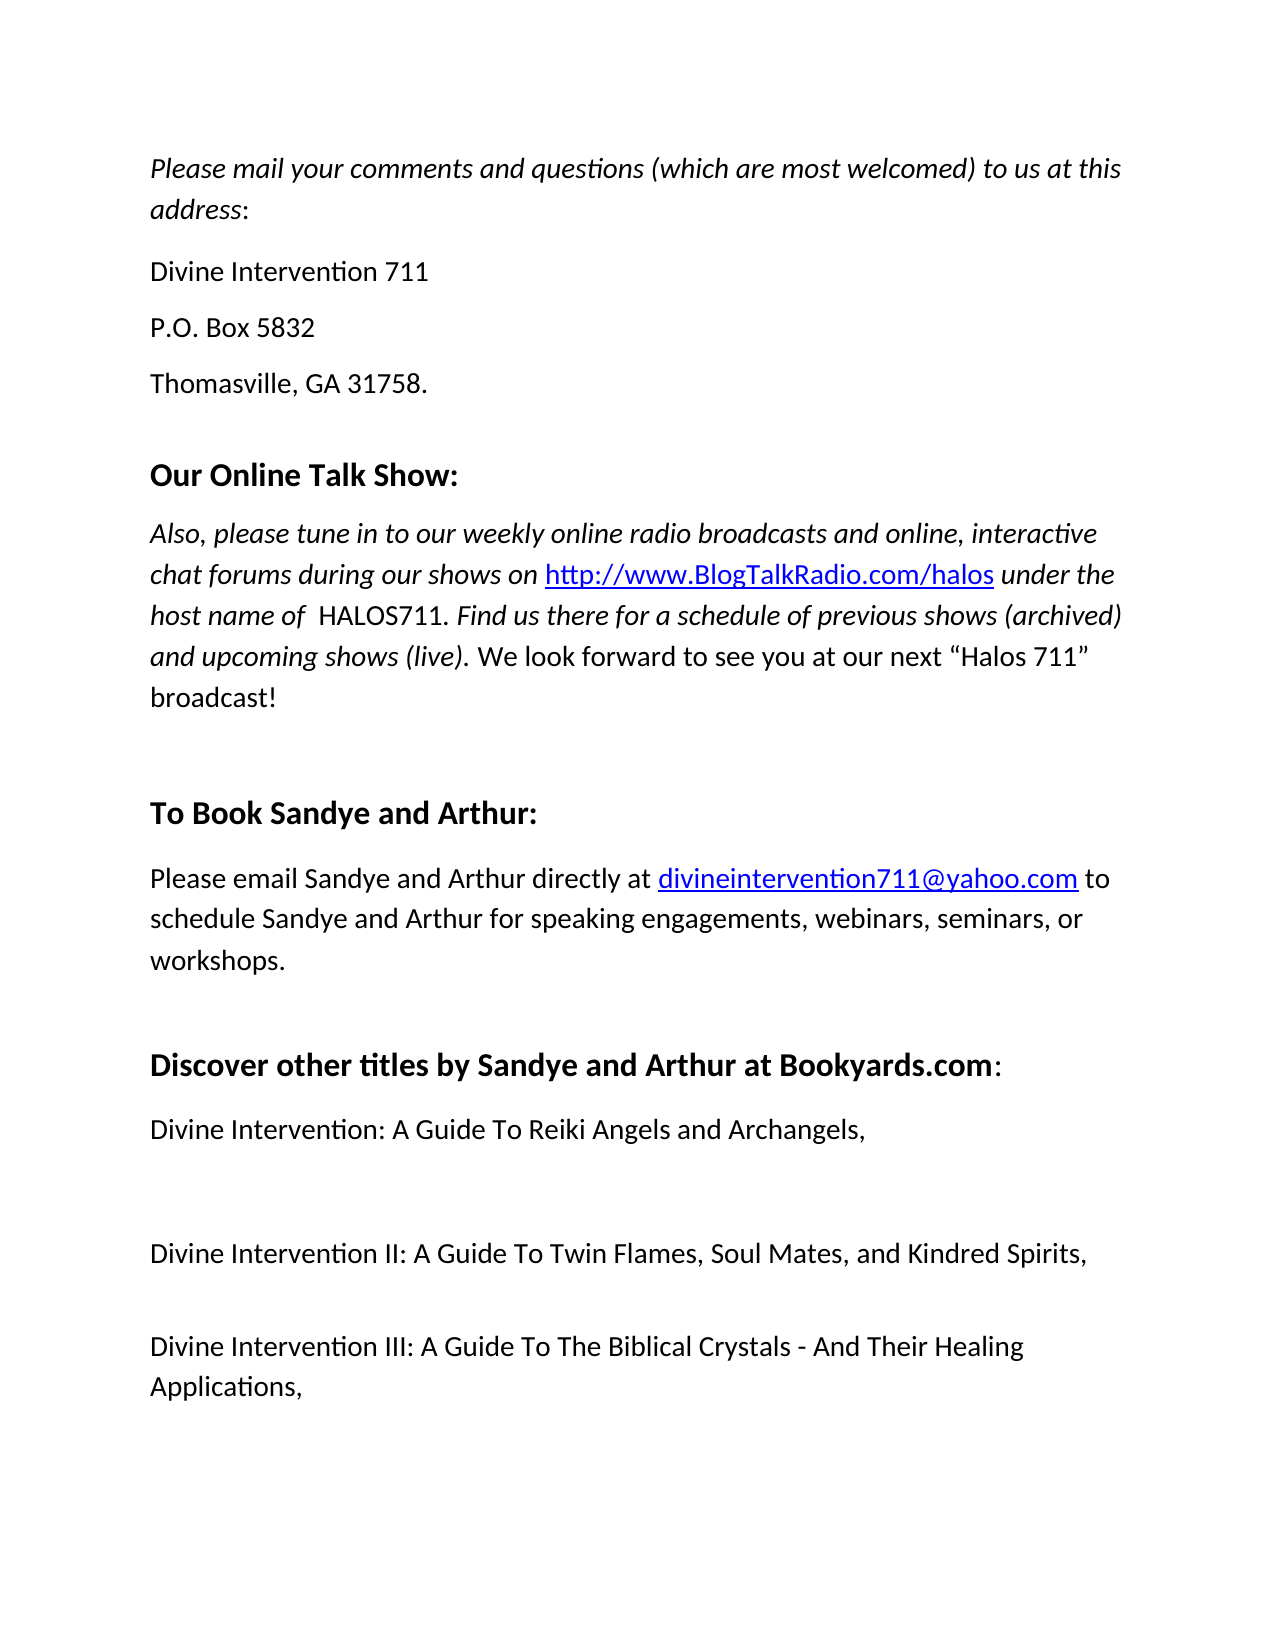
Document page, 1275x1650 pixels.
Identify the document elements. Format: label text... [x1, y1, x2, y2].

text Thomasville, GA 31758. Our Online Talk Show: [150, 366, 1125, 495]
text Divine Intervention II: A Guide To Twin Flames, Soul Mates, and Kindred Spirits, [150, 1235, 1125, 1303]
text P.O. Box 5832 [150, 309, 1125, 345]
text Divine Intervention III: A Guide To The Biblical Crystals - And Their Healing Applications, [150, 1328, 1125, 1404]
text Please email Sandye and Arthur directly at divineintervention711@yahoo.com to schedule Sandye and Arthur for speaking engagements, webinars, seminars, or workshops. Discover other titles by Sandye and Arthur at Bookyards.com: [150, 860, 1125, 1084]
text Divine Intervention 711 [150, 253, 1125, 288]
text Also, please tune in to our weekly online radio broadcasts and online, interactive chat forums during our shows on http://www.BlogTalkRadio.com/halos under the host name of HALOS711. Find us there for a schedule of previous shows (archived) and upcoming shows (live). We look forward to see you at our next “Halos 711” broadcast! [150, 516, 1125, 715]
text Divine Intervention: A Guide To Reiki Angels and Archangels, [150, 1111, 1125, 1147]
text Please mail your comments and questions (which are most welcomed) to us at this address: [150, 150, 1125, 227]
text To Book Sandye and Arthur: [150, 792, 1125, 833]
